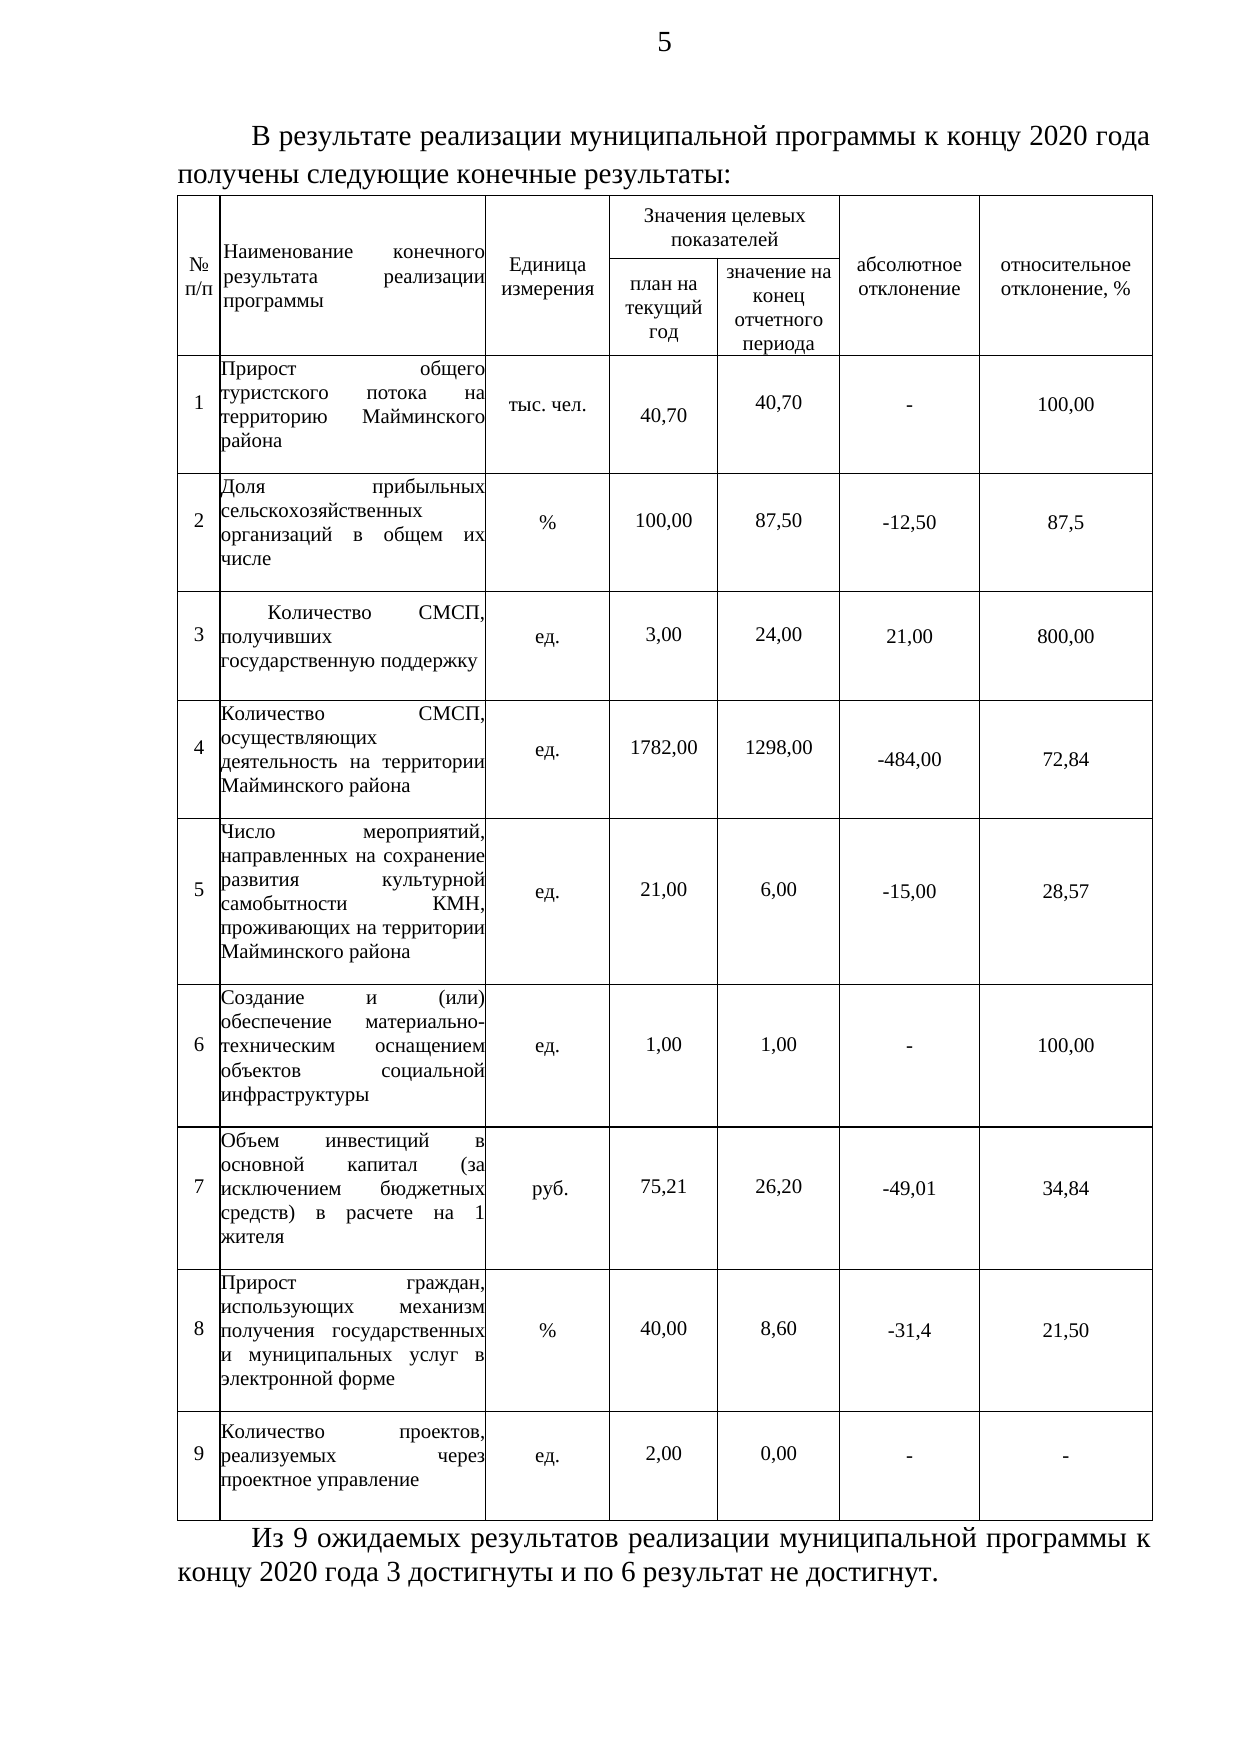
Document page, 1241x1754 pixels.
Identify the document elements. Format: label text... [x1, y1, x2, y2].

table_cell ед. [486, 701, 609, 818]
table_cell 2,00 [610, 1412, 717, 1519]
table_cell 1,00 [610, 985, 717, 1126]
table_cell 9 [178, 1412, 219, 1519]
table_cell руб. [486, 1128, 609, 1269]
text В результате реализации муниципальной программы к концу 2020 года получены следующие конечные результаты: [177, 118, 1152, 190]
table_cell 72,84 [980, 701, 1152, 818]
table_cell ед. [486, 985, 609, 1126]
table_cell Количество СМСП, осуществляющих деятельность на территории Майминского района [221, 701, 485, 818]
table_cell 6 [178, 985, 219, 1126]
table_cell значение на конец отчетного периода [718, 259, 839, 355]
table_cell 100,00 [610, 474, 717, 591]
table_cell 21,00 [610, 819, 717, 984]
table_cell 21,50 [980, 1270, 1152, 1411]
table_cell Объем инвестиций в основной капитал (за исключением бюджетных средств) в расчете на 1 жителя [221, 1128, 485, 1269]
table_header Значения целевых показателей [610, 196, 839, 258]
table_cell 87,5 [980, 474, 1152, 591]
table_cell % [486, 1270, 609, 1411]
table_cell план на текущий год [610, 259, 717, 355]
table_cell Доля прибыльных сельскохозяйственных организаций в общем их числе [221, 474, 485, 591]
table_cell -484,00 [840, 701, 979, 818]
table_cell 40,70 [610, 356, 717, 473]
table_cell Прирост общего туристского потока на территорию Майминского района [221, 356, 485, 473]
table_cell -49,01 [840, 1128, 979, 1269]
table_cell 3,00 [610, 592, 717, 700]
table_header абсолютное отклонение [840, 196, 979, 355]
table_cell 3 [178, 592, 219, 700]
table_cell Прирост граждан, использующих механизм получения государственных и муниципальных услуг в электронной форме [221, 1270, 485, 1411]
table_cell -15,00 [840, 819, 979, 984]
table_cell 1,00 [718, 985, 839, 1126]
table_cell 800,00 [980, 592, 1152, 700]
table_cell - [840, 1412, 979, 1519]
table_cell 0,00 [718, 1412, 839, 1519]
table_cell 1782,00 [610, 701, 717, 818]
table_cell Создание и (или) обеспечение материально-техническим оснащением объектов социальной инфраструктуры [221, 985, 485, 1126]
table_cell 7 [178, 1128, 219, 1269]
table_cell тыс. чел. [486, 356, 609, 473]
table_cell 21,00 [840, 592, 979, 700]
table_cell -31,4 [840, 1270, 979, 1411]
table_cell 1 [178, 356, 219, 473]
table_cell Количество проектов, реализуемых через проектное управление [221, 1412, 485, 1519]
table_cell - [840, 985, 979, 1126]
table_cell 40,70 [718, 356, 839, 473]
table_header Единица измерения [486, 196, 609, 355]
table_cell 100,00 [980, 985, 1152, 1126]
table_cell 34,84 [980, 1128, 1152, 1269]
table_cell 1298,00 [718, 701, 839, 818]
table_cell ед. [486, 819, 609, 984]
table_cell ед. [486, 1412, 609, 1519]
text Из 9 ожидаемых результатов реализации муниципальной программы к концу 2020 года 3 достигнуты и по 6 результат не достигнут. [177, 1521, 1152, 1588]
table_cell 2 [178, 474, 219, 591]
table_cell 8,60 [718, 1270, 839, 1411]
table_cell Количество СМСП, получивших государственную поддержку [221, 592, 485, 700]
table_cell - [840, 356, 979, 473]
table_header № п/п [178, 196, 219, 355]
table_cell 40,00 [610, 1270, 717, 1411]
table_cell -12,50 [840, 474, 979, 591]
table_cell Число мероприятий, направленных на сохранение развития культурной самобытности КМН, проживающих на территории Майминского района [221, 819, 485, 984]
table_cell 24,00 [718, 592, 839, 700]
table_cell 5 [178, 819, 219, 984]
table_cell 4 [178, 701, 219, 818]
table_cell 6,00 [718, 819, 839, 984]
table_header относительное отклонение, % [980, 196, 1152, 355]
table_cell 26,20 [718, 1128, 839, 1269]
table_cell ед. [486, 592, 609, 700]
table_header Наименование конечного результата реализации программы [221, 196, 485, 355]
table_cell 87,50 [718, 474, 839, 591]
table_cell 28,57 [980, 819, 1152, 984]
table_cell 75,21 [610, 1128, 717, 1269]
table_cell 8 [178, 1270, 219, 1411]
table_cell - [980, 1412, 1152, 1519]
table_cell % [486, 474, 609, 591]
table_cell 100,00 [980, 356, 1152, 473]
